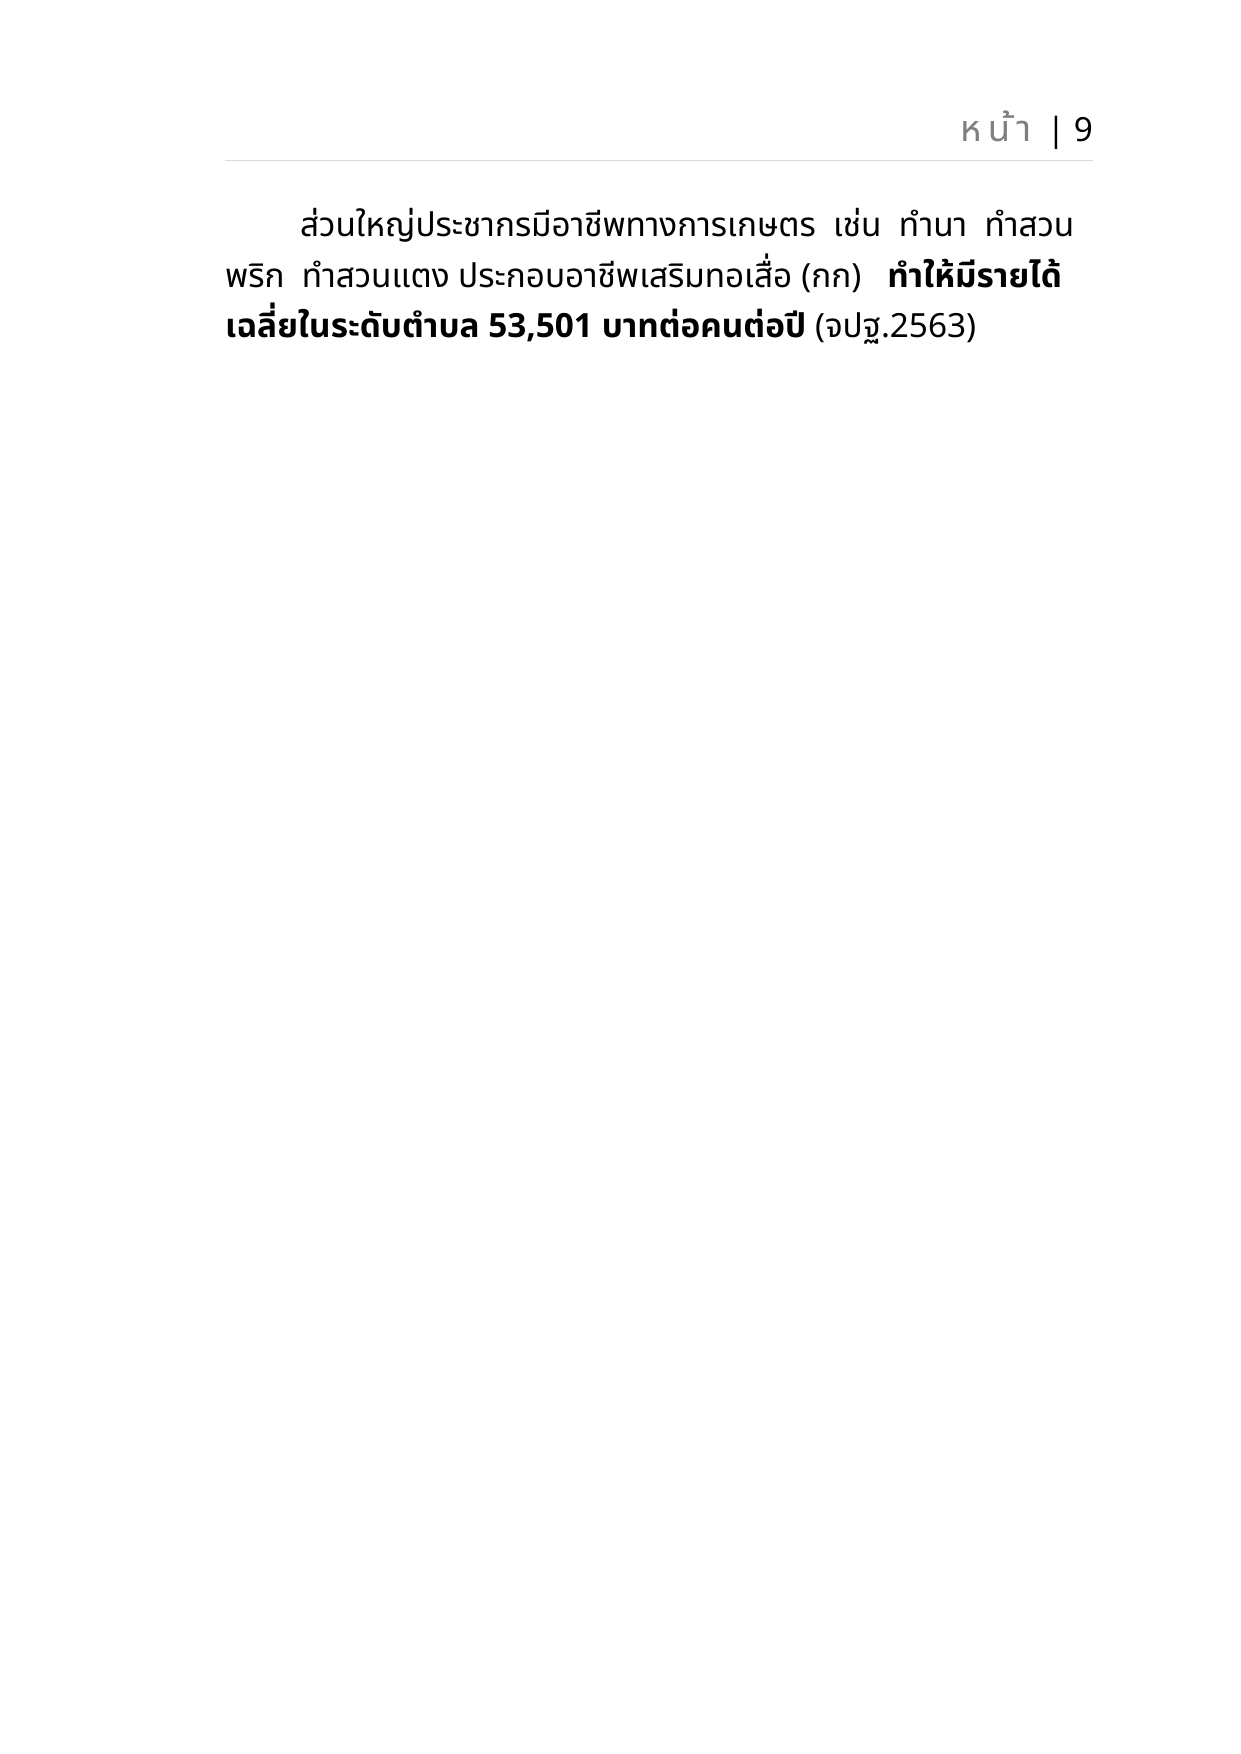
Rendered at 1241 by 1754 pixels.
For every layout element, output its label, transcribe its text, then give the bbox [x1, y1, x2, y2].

text ส่วนใหญ่ประชากรมีอาชีพทางการเกษตร เช่น ทำนา ทำสวนพริก ทำสวนแตง ประกอบอาชีพเสริมทอเสื่อ (กก) ทำให้มีรายได้เฉลี่ยในระดับตำบล 53,501 บาทต่อคนต่อปี (จปฐ.2563) [225, 201, 1093, 353]
